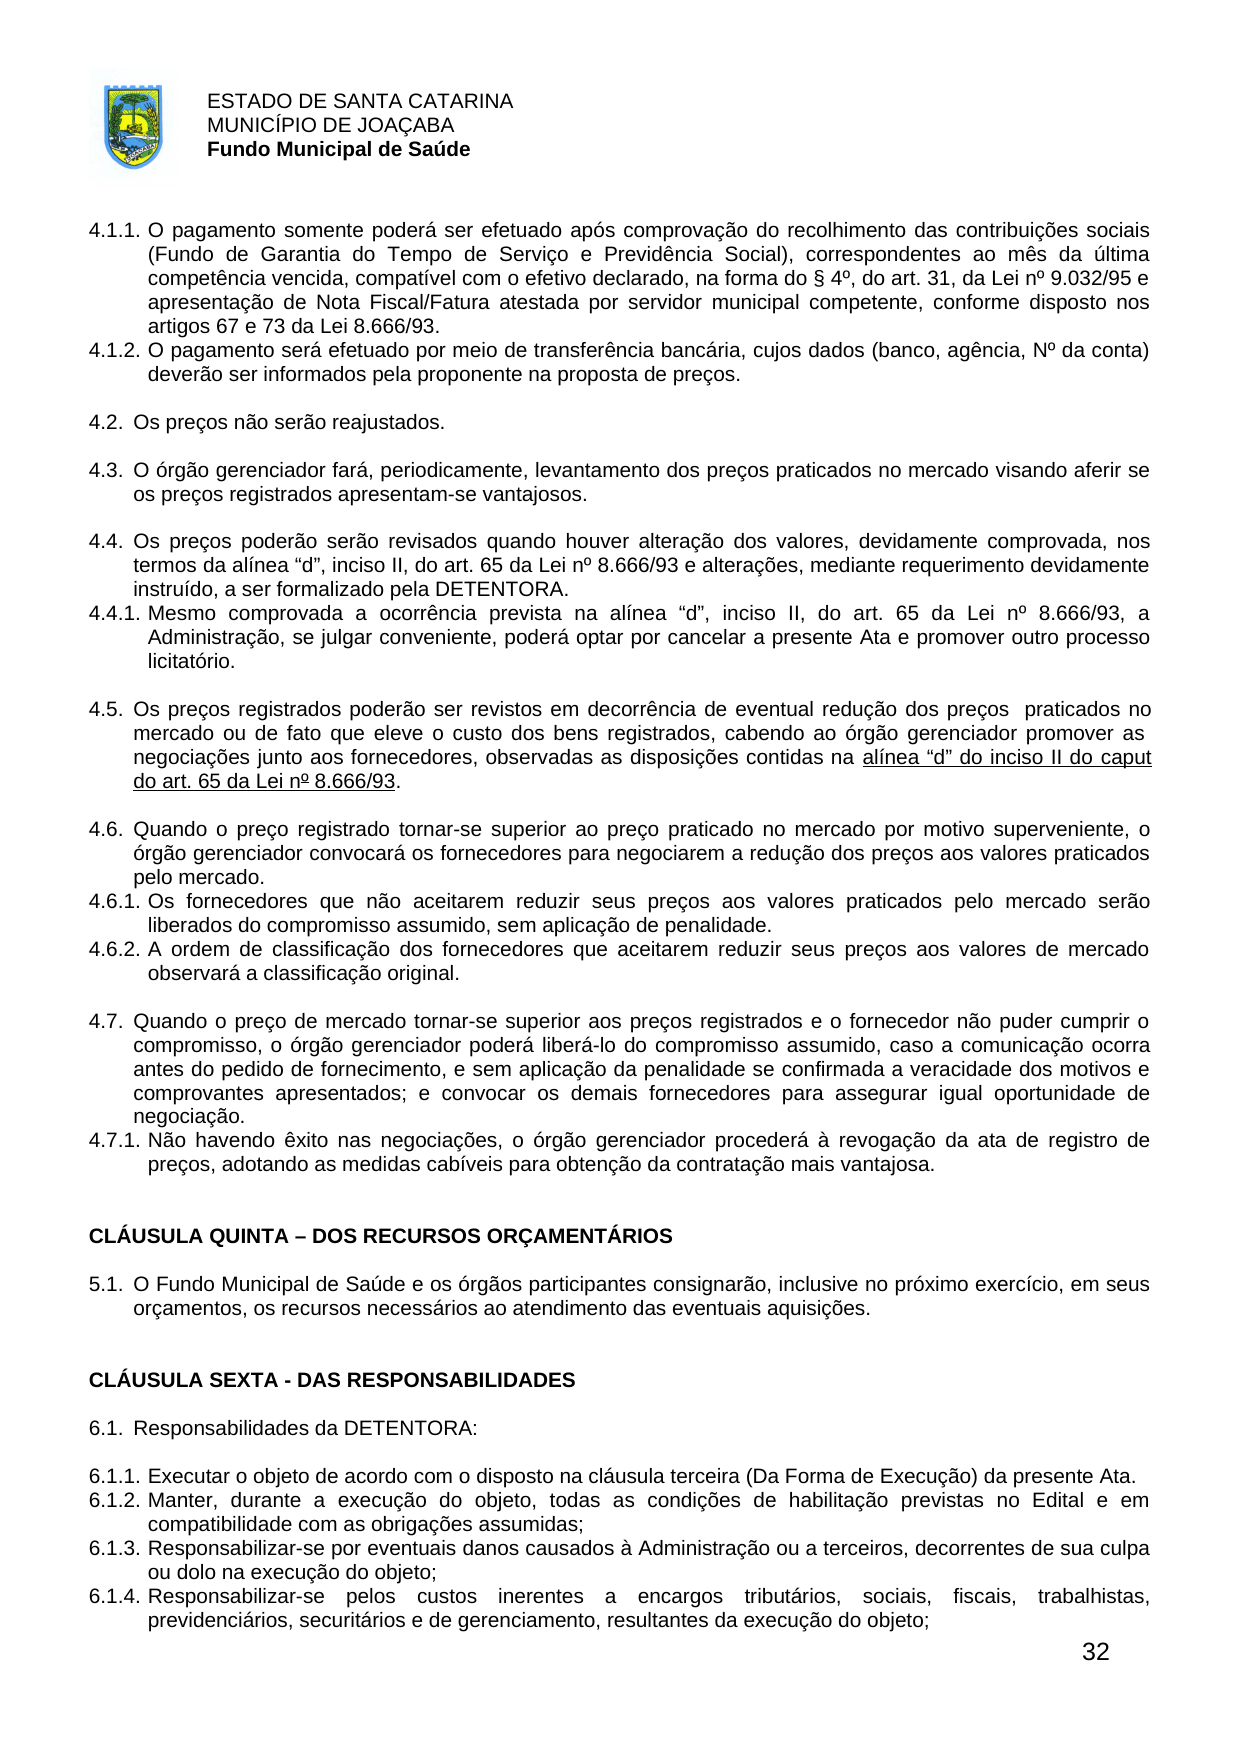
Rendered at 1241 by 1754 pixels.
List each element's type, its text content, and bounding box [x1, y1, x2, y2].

list Quando o preço de mercado tornar-se superior aos preços registrados e o fornecedor não puder cumprir o compromisso, o órgão gerenciador poderá liberá-lo do compromisso assumido, caso a comunicação ocorra antes do pedido de fornecimento, e sem aplicação da penalidade se confirmada a veracidade dos motivos e comprovantes apresentados; e convocar os demais fornecedores para assegurar igual oportunidade de negociação. [89, 1008, 1152, 1128]
list Responsabilidades da DETENTORA: [89, 1416, 1152, 1440]
list Os fornecedores que não aceitarem reduzir seus preços aos valores praticados pelo mercado serão liberados do compromisso assumido, sem aplicação de penalidade. [89, 889, 1152, 937]
subtitle CLÁUSULA SEXTA - DAS RESPONSABILIDADES [89, 1368, 1152, 1392]
list Responsabilizar-se por eventuais danos causados à Administração ou a terceiros, decorrentes de sua culpa ou dolo na execução do objeto; [89, 1536, 1152, 1583]
list Os preços registrados poderão ser revistos em decorrência de eventual redução dos preços praticados no mercado ou de fato que eleve o custo dos bens registrados, cabendo ao órgão gerenciador promover as negociações junto aos fornecedores, observadas as disposições contidas na alínea “d” do inciso II do caput do art. 65 da Lei nº 8.666/93. [89, 697, 1152, 793]
list Os preços poderão serão revisados quando houver alteração dos valores, devidamente comprovada, nos termos da alínea “d”, inciso II, do art. 65 da Lei nº 8.666/93 e alterações, mediante requerimento devidamente instruído, a ser formalizado pela DETENTORA. [89, 529, 1152, 601]
list Não havendo êxito nas negociações, o órgão gerenciador procederá à revogação da ata de registro de preços, adotando as medidas cabíveis para obtenção da contratação mais vantajosa. [89, 1128, 1152, 1176]
list Responsabilizar-se pelos custos inerentes a encargos tributários, sociais, fiscais, trabalhistas, previdenciários, securitários e de gerenciamento, resultantes da execução do objeto; [89, 1583, 1152, 1631]
list O órgão gerenciador fará, periodicamente, levantamento dos preços praticados no mercado visando aferir se os preços registrados apresentam-se vantajosos. [89, 457, 1152, 505]
list Quando o preço registrado tornar-se superior ao preço praticado no mercado por motivo superveniente, o órgão gerenciador convocará os fornecedores para negociarem a redução dos preços aos valores praticados pelo mercado. [89, 817, 1152, 889]
list A ordem de classificação dos fornecedores que aceitarem reduzir seus preços aos valores de mercado observará a classificação original. [89, 937, 1152, 984]
list Executar o objeto de acordo com o disposto na cláusula terceira (Da Forma de Execução) da presente Ata. [89, 1464, 1152, 1488]
list Os preços não serão reajustados. [89, 409, 1152, 433]
picture [88, 68, 181, 186]
list Manter, durante a execução do objeto, todas as condições de habilitação previstas no Edital e em compatibilidade com as obrigações assumidas; [89, 1488, 1152, 1536]
list O pagamento somente poderá ser efetuado após comprovação do recolhimento das contribuições sociais (Fundo de Garantia do Tempo de Serviço e Previdência Social), correspondentes ao mês da última competência vencida, compatível com o efetivo declarado, na forma do § 4º, do art. 31, da Lei nº 9.032/95 e apresentação de Nota Fiscal/Fatura atestada por servidor municipal competente, conforme disposto nos artigos 67 e 73 da Lei 8.666/93. [89, 218, 1152, 338]
subtitle CLÁUSULA QUINTA – DOS RECURSOS ORÇAMENTÁRIOS [89, 1224, 1152, 1248]
list O pagamento será efetuado por meio de transferência bancária, cujos dados (banco, agência, Nº da conta) deverão ser informados pela proponente na proposta de preços. [89, 338, 1152, 386]
list Mesmo comprovada a ocorrência prevista na alínea “d”, inciso II, do art. 65 da Lei nº 8.666/93, a Administração, se julgar conveniente, poderá optar por cancelar a presente Ata e promover outro processo licitatório. [89, 601, 1152, 673]
list O Fundo Municipal de Saúde e os órgãos participantes consignarão, inclusive no próximo exercício, em seus orçamentos, os recursos necessários ao atendimento das eventuais aquisições. [89, 1272, 1152, 1320]
